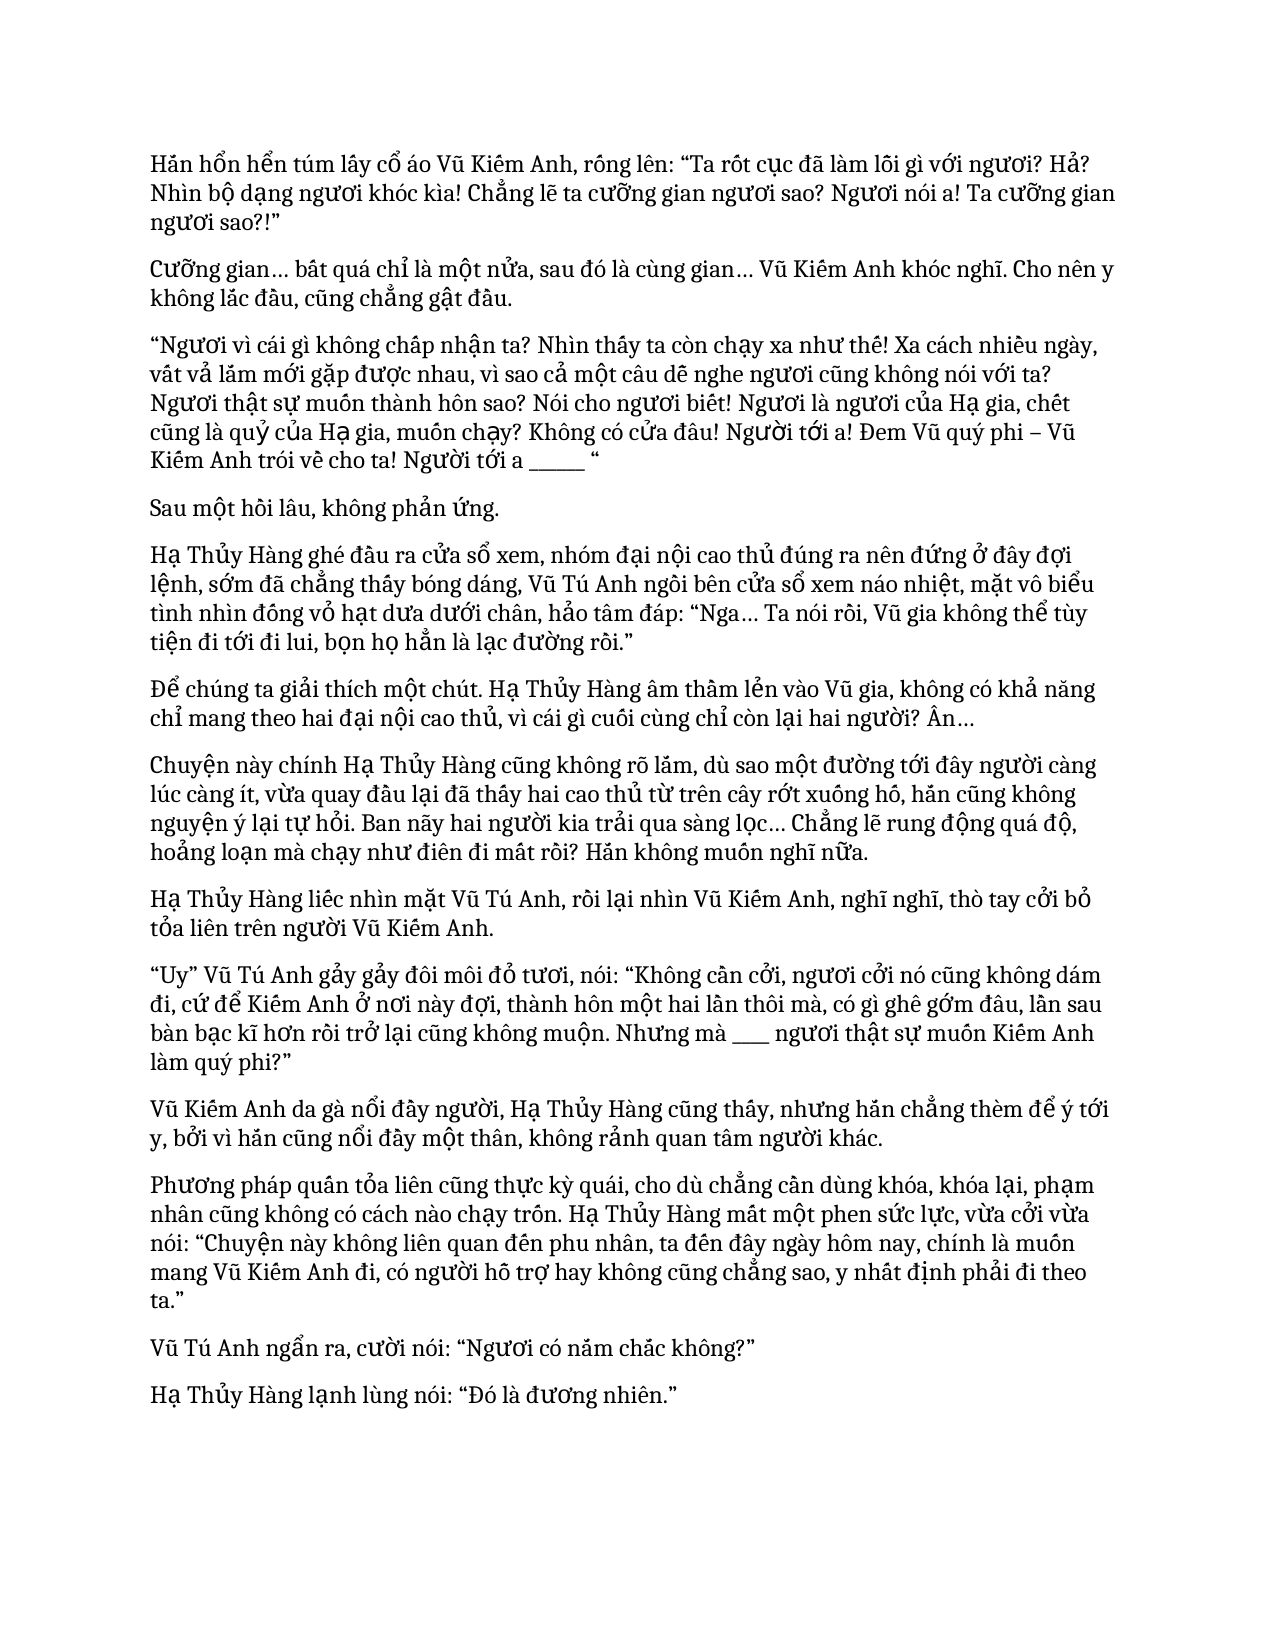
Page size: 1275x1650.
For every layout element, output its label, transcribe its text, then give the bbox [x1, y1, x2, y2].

text “Uy” Vũ Tú Anh gảy gảy đôi môi đỏ tươi, nói: “Không cần cởi, ngươi cởi nó cũng không dám đi, cứ để Kiếm Anh ở nơi này đợi, thành hôn một hai lần thôi mà, có gì ghê gớm đâu, lần sau bàn bạc kĩ hơn rồi trở lại cũng không muộn. Nhưng mà ____ ngươi thật sự muốn Kiếm Anh làm quý phi?” [150, 961, 1125, 1076]
text Hạ Thủy Hàng liếc nhìn mặt Vũ Tú Anh, rồi lại nhìn Vũ Kiếm Anh, nghĩ nghĩ, thò tay cởi bỏ tỏa liên trên người Vũ Kiếm Anh. [150, 885, 1125, 942]
text Hắn hổn hển túm lấy cổ áo Vũ Kiếm Anh, rống lên: “Ta rốt cục đã làm lỗi gì với ngươi? Hả? Nhìn bộ dạng ngươi khóc kìa! Chẳng lẽ ta cưỡng gian ngươi sao? Ngươi nói a! Ta cưỡng gian ngươi sao?!” [150, 150, 1125, 236]
text “Ngươi vì cái gì không chấp nhận ta? Nhìn thấy ta còn chạy xa như thế! Xa cách nhiều ngày, vất vả lắm mới gặp được nhau, vì sao cả một câu dễ nghe ngươi cũng không nói với ta? Ngươi thật sự muốn thành hôn sao? Nói cho ngươi biết! Ngươi là ngươi của Hạ gia, chết cũng là quỷ của Hạ gia, muốn chạy? Không có cửa đâu! Người tới a! Đem Vũ quý phi – Vũ Kiếm Anh trói về cho ta! Người tới a ______ “ [150, 331, 1125, 475]
text Vũ Kiếm Anh da gà nổi đầy người, Hạ Thủy Hàng cũng thấy, nhưng hắn chẳng thèm để ý tới y, bởi vì hắn cũng nổi đầy một thân, không rảnh quan tâm người khác. [150, 1095, 1125, 1152]
text Hạ Thủy Hàng lạnh lùng nói: “Đó là đương nhiên.” [150, 1381, 1125, 1410]
text Hạ Thủy Hàng ghé đầu ra cửa sổ xem, nhóm đại nội cao thủ đúng ra nên đứng ở đây đợi lệnh, sớm đã chẳng thấy bóng dáng, Vũ Tú Anh ngồi bên cửa sổ xem náo nhiệt, mặt vô biểu tình nhìn đống vỏ hạt dưa dưới chân, hảo tâm đáp: “Nga… Ta nói rồi, Vũ gia không thể tùy tiện đi tới đi lui, bọn họ hẳn là lạc đường rồi.” [150, 541, 1125, 656]
text Vũ Tú Anh ngẩn ra, cười nói: “Ngươi có nắm chắc không?” [150, 1334, 1125, 1362]
text Để chúng ta giải thích một chút. Hạ Thủy Hàng âm thầm lẻn vào Vũ gia, không có khả năng chỉ mang theo hai đại nội cao thủ, vì cái gì cuối cùng chỉ còn lại hai người? Ân… [150, 675, 1125, 732]
text Phương pháp quấn tỏa liên cũng thực kỳ quái, cho dù chẳng cần dùng khóa, khóa lại, phạm nhân cũng không có cách nào chạy trốn. Hạ Thủy Hàng mất một phen sức lực, vừa cởi vừa nói: “Chuyện này không liên quan đến phu nhân, ta đến đây ngày hôm nay, chính là muốn mang Vũ Kiếm Anh đi, có người hỗ trợ hay không cũng chẳng sao, y nhất định phải đi theo ta.” [150, 1171, 1125, 1315]
text Chuyện này chính Hạ Thủy Hàng cũng không rõ lắm, dù sao một đường tới đây người càng lúc càng ít, vừa quay đầu lại đã thấy hai cao thủ từ trên cây rớt xuống hố, hắn cũng không nguyện ý lại tự hỏi. Ban nãy hai người kia trải qua sàng lọc… Chẳng lẽ rung động quá độ, hoảng loạn mà chạy như điên đi mất rồi? Hắn không muốn nghĩ nữa. [150, 751, 1125, 866]
text Cưỡng gian… bất quá chỉ là một nửa, sau đó là cùng gian… Vũ Kiếm Anh khóc nghĩ. Cho nên y không lắc đầu, cũng chẳng gật đầu. [150, 255, 1125, 312]
text Sau một hồi lâu, không phản ứng. [150, 494, 1125, 522]
